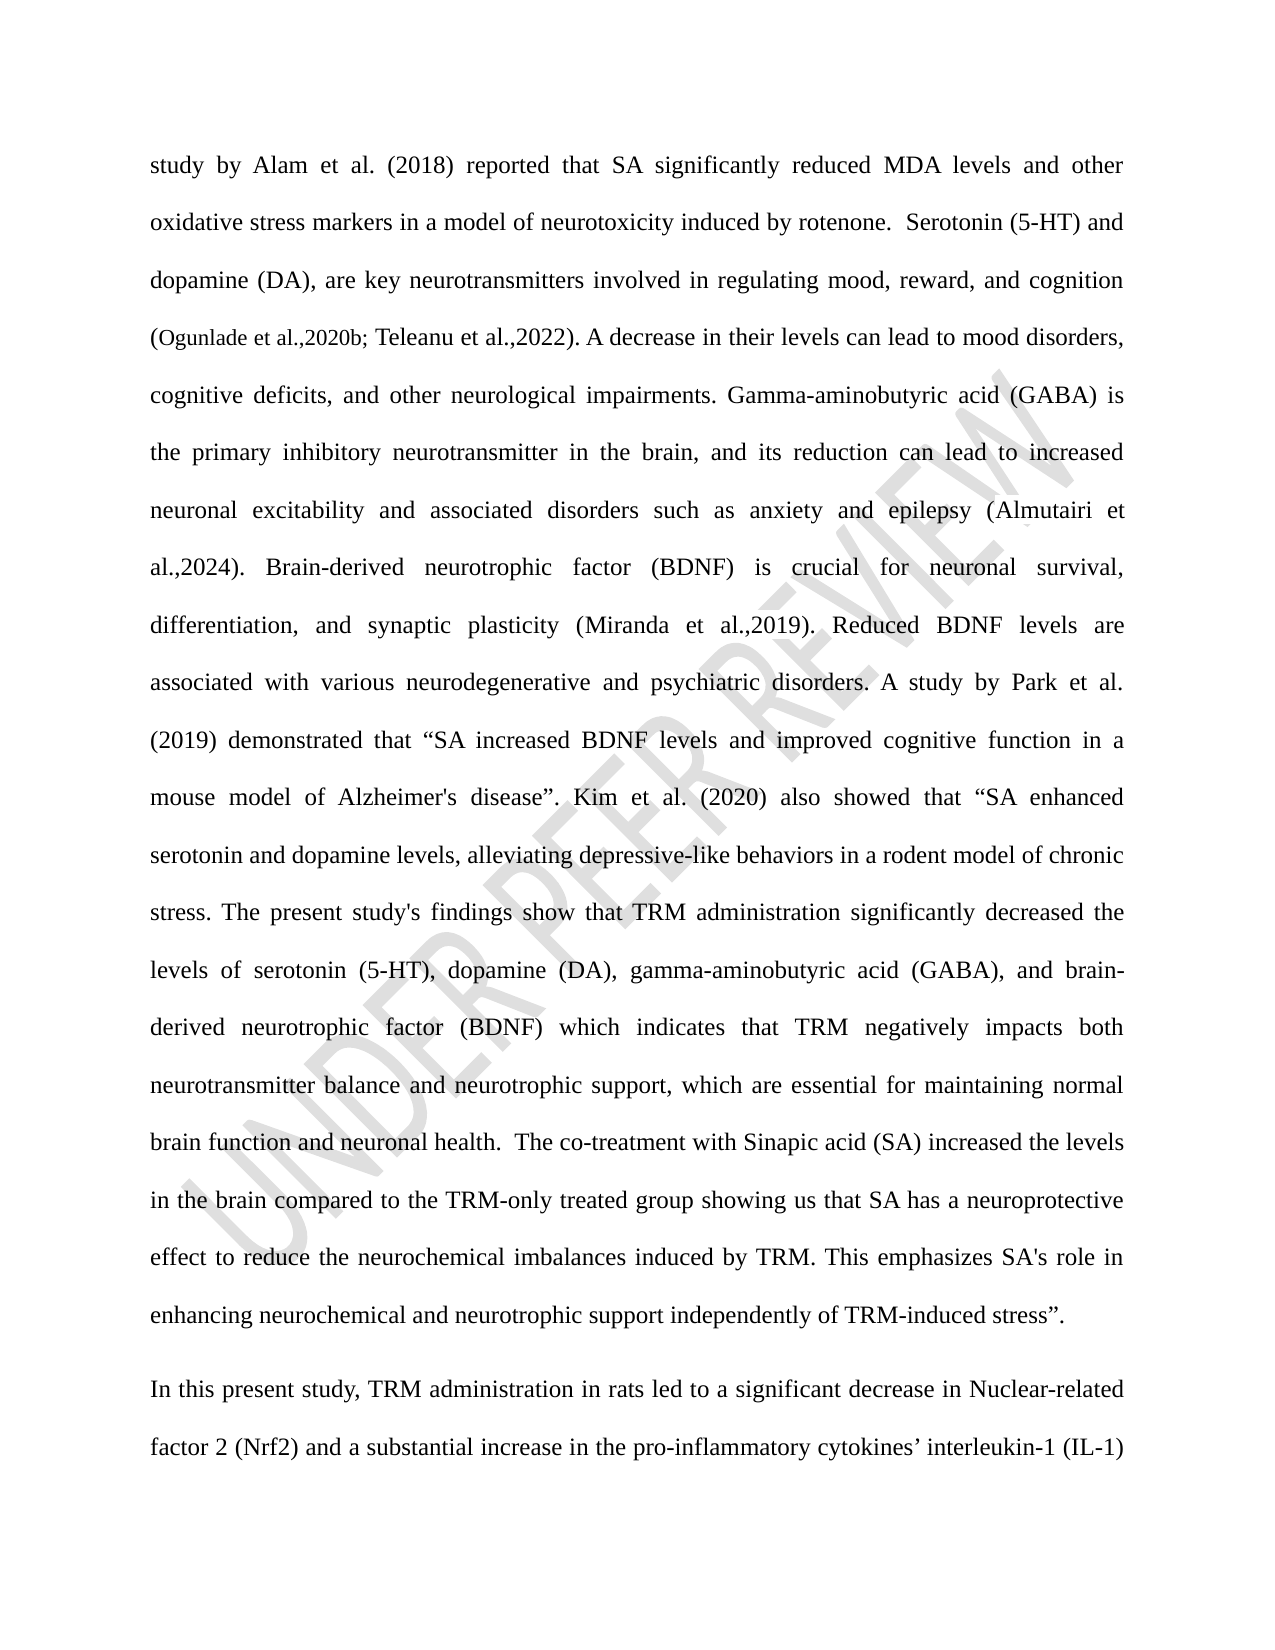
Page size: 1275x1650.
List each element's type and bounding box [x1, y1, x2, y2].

text [150, 1374, 1125, 1460]
text [150, 150, 1125, 1329]
